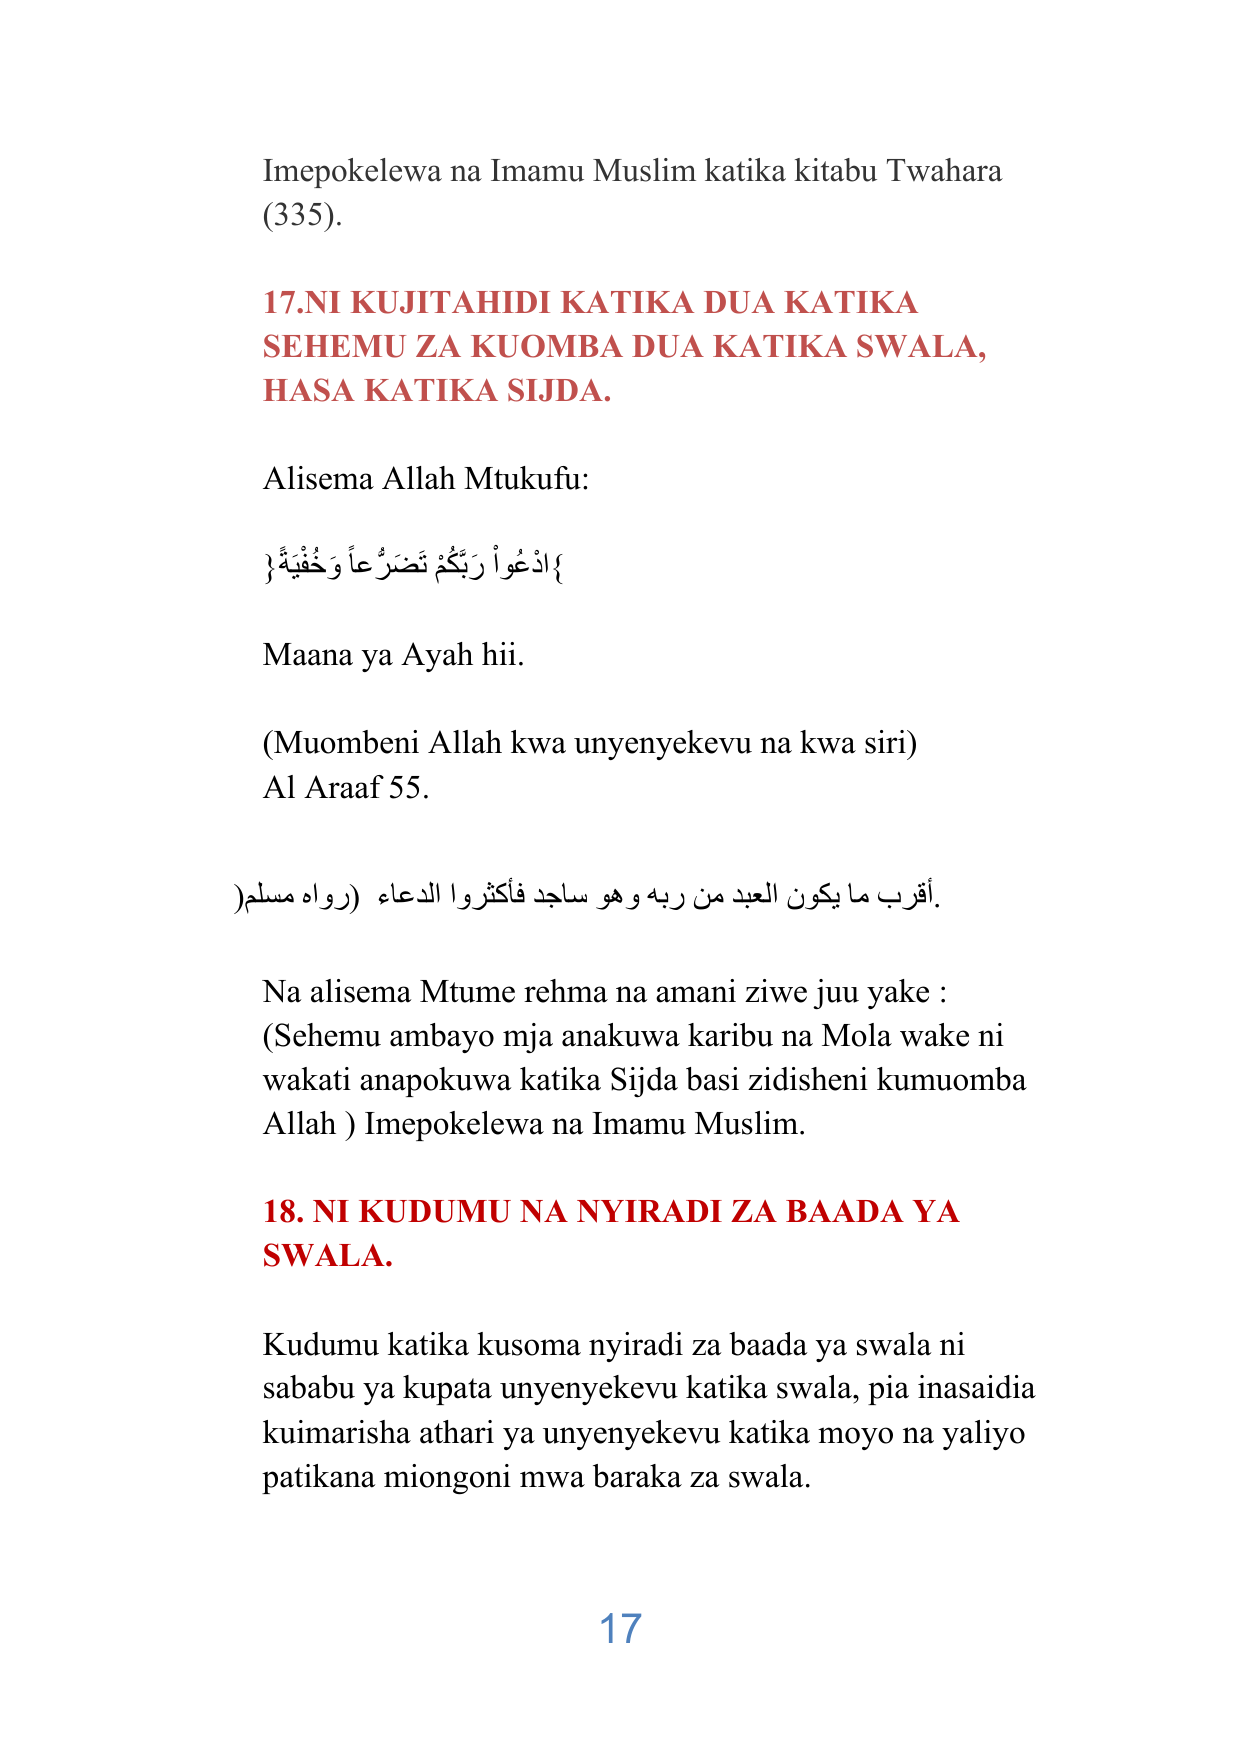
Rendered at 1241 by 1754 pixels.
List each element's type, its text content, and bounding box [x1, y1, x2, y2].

list Maana ya Ayah hii. [262, 635, 1053, 673]
list }ادْعُواْ رَبَّكُمْ تَضَرُّعاً وَخُفْيَةً{ [262, 547, 1053, 585]
list Kudumu katika kusoma nyiradi za baada ya swala ni sababu ya kupata unyenyekevu katika swala, pia inasaidia kuimarisha athari ya unyenyekevu katika moyo na yaliyo patikana miongoni mwa baraka za swala. [262, 1324, 1053, 1494]
list 18. NI KUDUMU NA NYIRADI ZA BAADA YA SWALA. [262, 1192, 1053, 1274]
list Alisema Allah Mtukufu: [262, 458, 1053, 497]
list (Muombeni Allah kwa unyenyekevu na kwa siri) [262, 723, 1053, 761]
list Imepokelewa na Imamu Muslim katika kitabu Twahara (335). [262, 150, 1053, 232]
text )أقرب ما يكون العبد من ربه وهو ساجد فأكثروا الدعاء (رواه مسلم. [194, 876, 1046, 914]
list 17.NI KUJITAHIDI KATIKA DUA KATIKA SEHEMU ZA KUOMBA DUA KATIKA SWALA, HASA KATIKA SIJDA. [262, 282, 1053, 409]
list Na alisema Mtume rehma na amani ziwe juu yake :(Sehemu ambayo mja anakuwa karibu na Mola wake ni wakati anapokuwa katika Sijda basi zidisheni kumuomba Allah ) Imepokelewa na Imamu Muslim. [262, 971, 1053, 1142]
list Al Araaf 55. [262, 767, 1053, 805]
